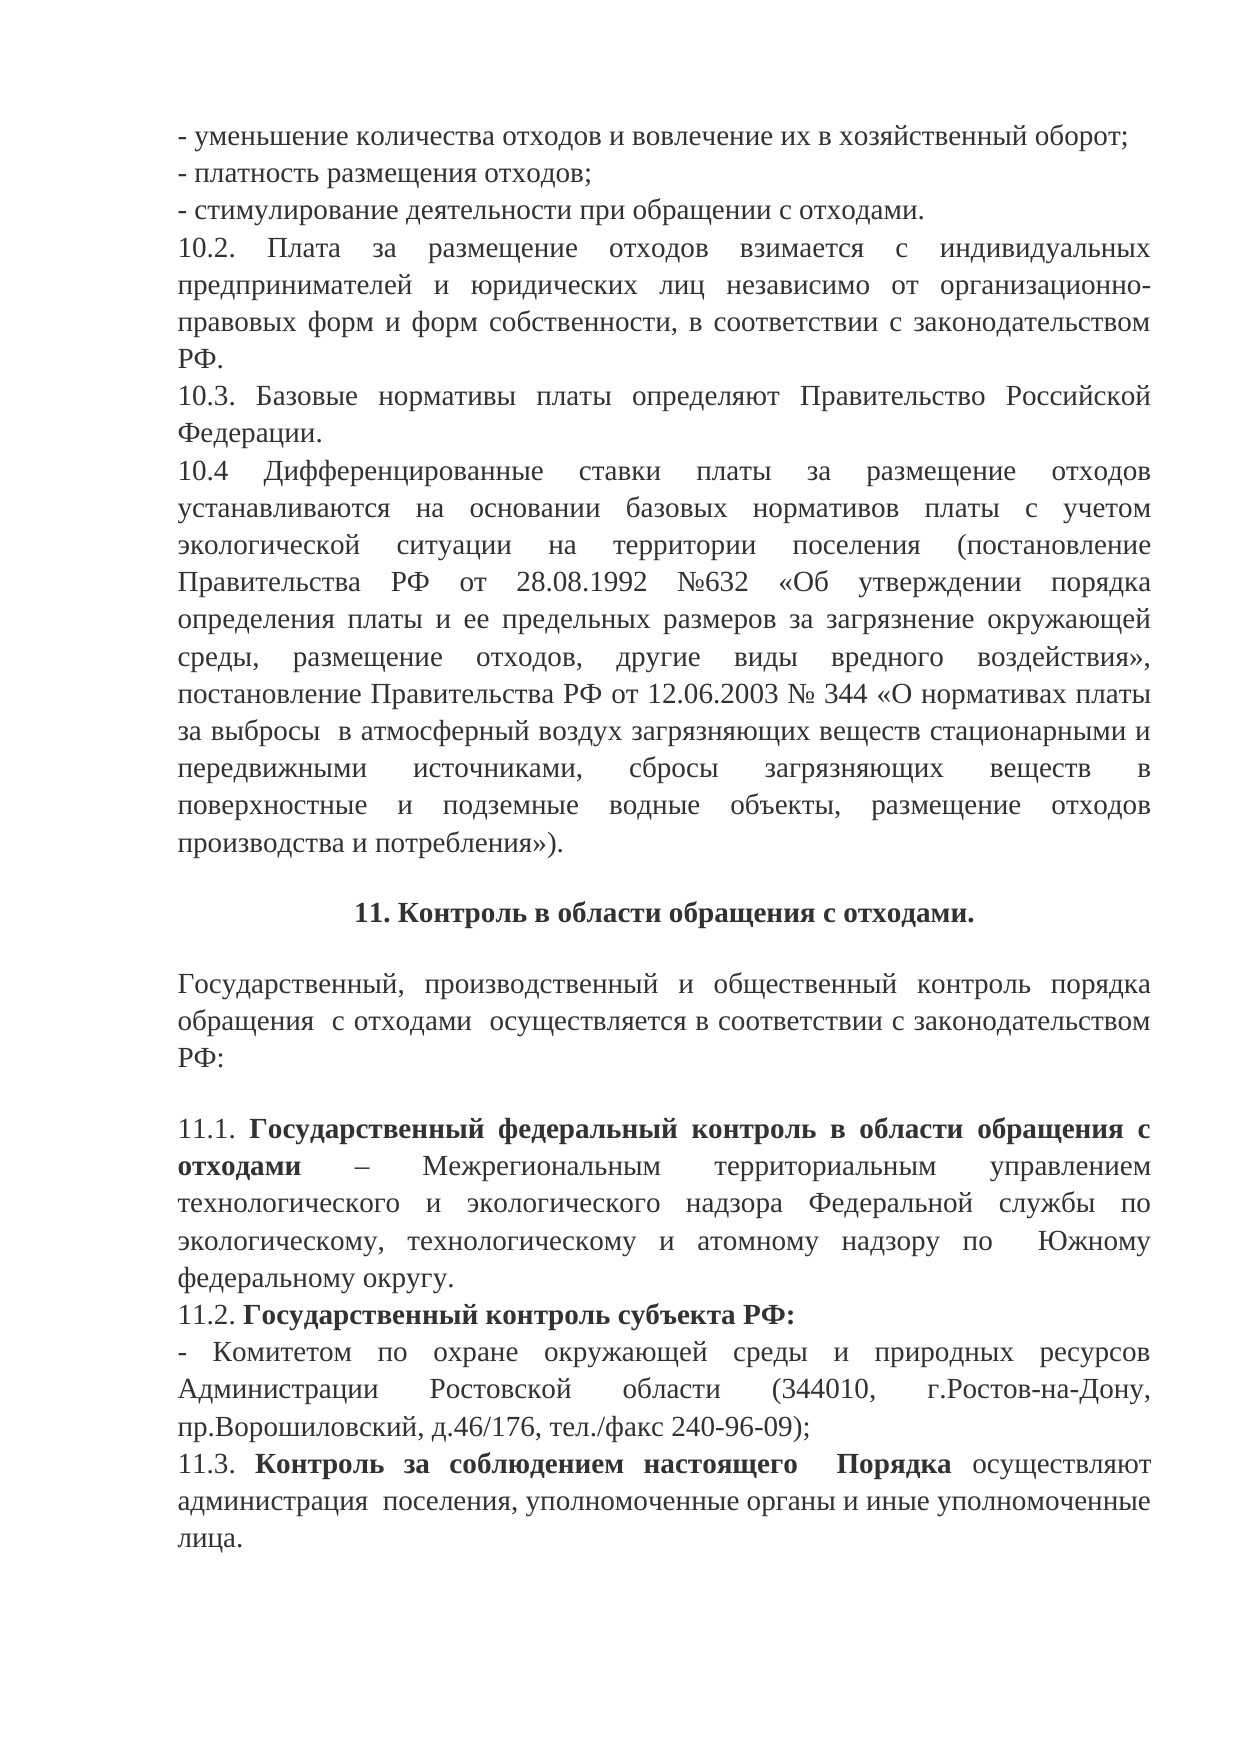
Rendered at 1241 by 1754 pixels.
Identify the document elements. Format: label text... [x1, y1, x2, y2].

text - уменьшение количества отходов и вовлечение их в хозяйственный оборот; [177, 118, 1152, 155]
text 10.2. Плата за размещение отходов взимается с индивидуальных предпринимателей и юридических лиц независимо от организационно-правовых форм и форм собственности, в соответствии с законодательством РФ. [177, 230, 1152, 378]
text Государственный, производственный и общественный контроль порядка обращения с отходами осуществляется в соответствии с законодательством РФ: [177, 966, 1152, 1078]
text - стимулирование деятельности при обращении с отходами. [177, 192, 1152, 230]
text - платность размещения отходов; [177, 155, 1152, 192]
text 10.3. Базовые нормативы платы определяют Правительство Российской Федерации. [177, 378, 1152, 453]
text - Комитетом по охране окружающей среды и природных ресурсов Администрации Ростовской области (344010, г.Ростов-на-Дону, пр.Ворошиловский, д.46/176, тел./факс 240-96-09); [177, 1334, 1152, 1446]
text 11. Контроль в области обращения с отходами. [177, 895, 1152, 933]
text 11.1. Государственный федеральный контроль в области обращения с отходами – Межрегиональным территориальным управлением технологического и экологического надзора Федеральной службы по экологическому, технологическому и атомному надзору по Южному федеральному округу. [177, 1111, 1152, 1297]
text 10.4 Дифференцированные ставки платы за размещение отходов устанавливаются на основании базовых нормативов платы с учетом экологической ситуации на территории поселения (постановление Правительства РФ от 28.08.1992 №632 «Об утверждении порядка определения платы и ее предельных размеров за загрязнение окружающей среды, размещение отходов, другие виды вредного воздействия», постановление Правительства РФ от 12.06.2003 № 344 «О нормативах платы за выбросы в атмосферный воздух загрязняющих веществ стационарными и передвижными источниками, сбросы загрязняющих веществ в поверхностные и подземные водные объекты, размещение отходов производства и потребления»). [177, 453, 1152, 862]
text 11.3. Контроль за соблюдением настоящего Порядка осуществляют администрация поселения, уполномоченные органы и иные уполномоченные лица. [177, 1446, 1152, 1557]
text 11.2. Государственный контроль субъекта РФ: [177, 1297, 1152, 1334]
